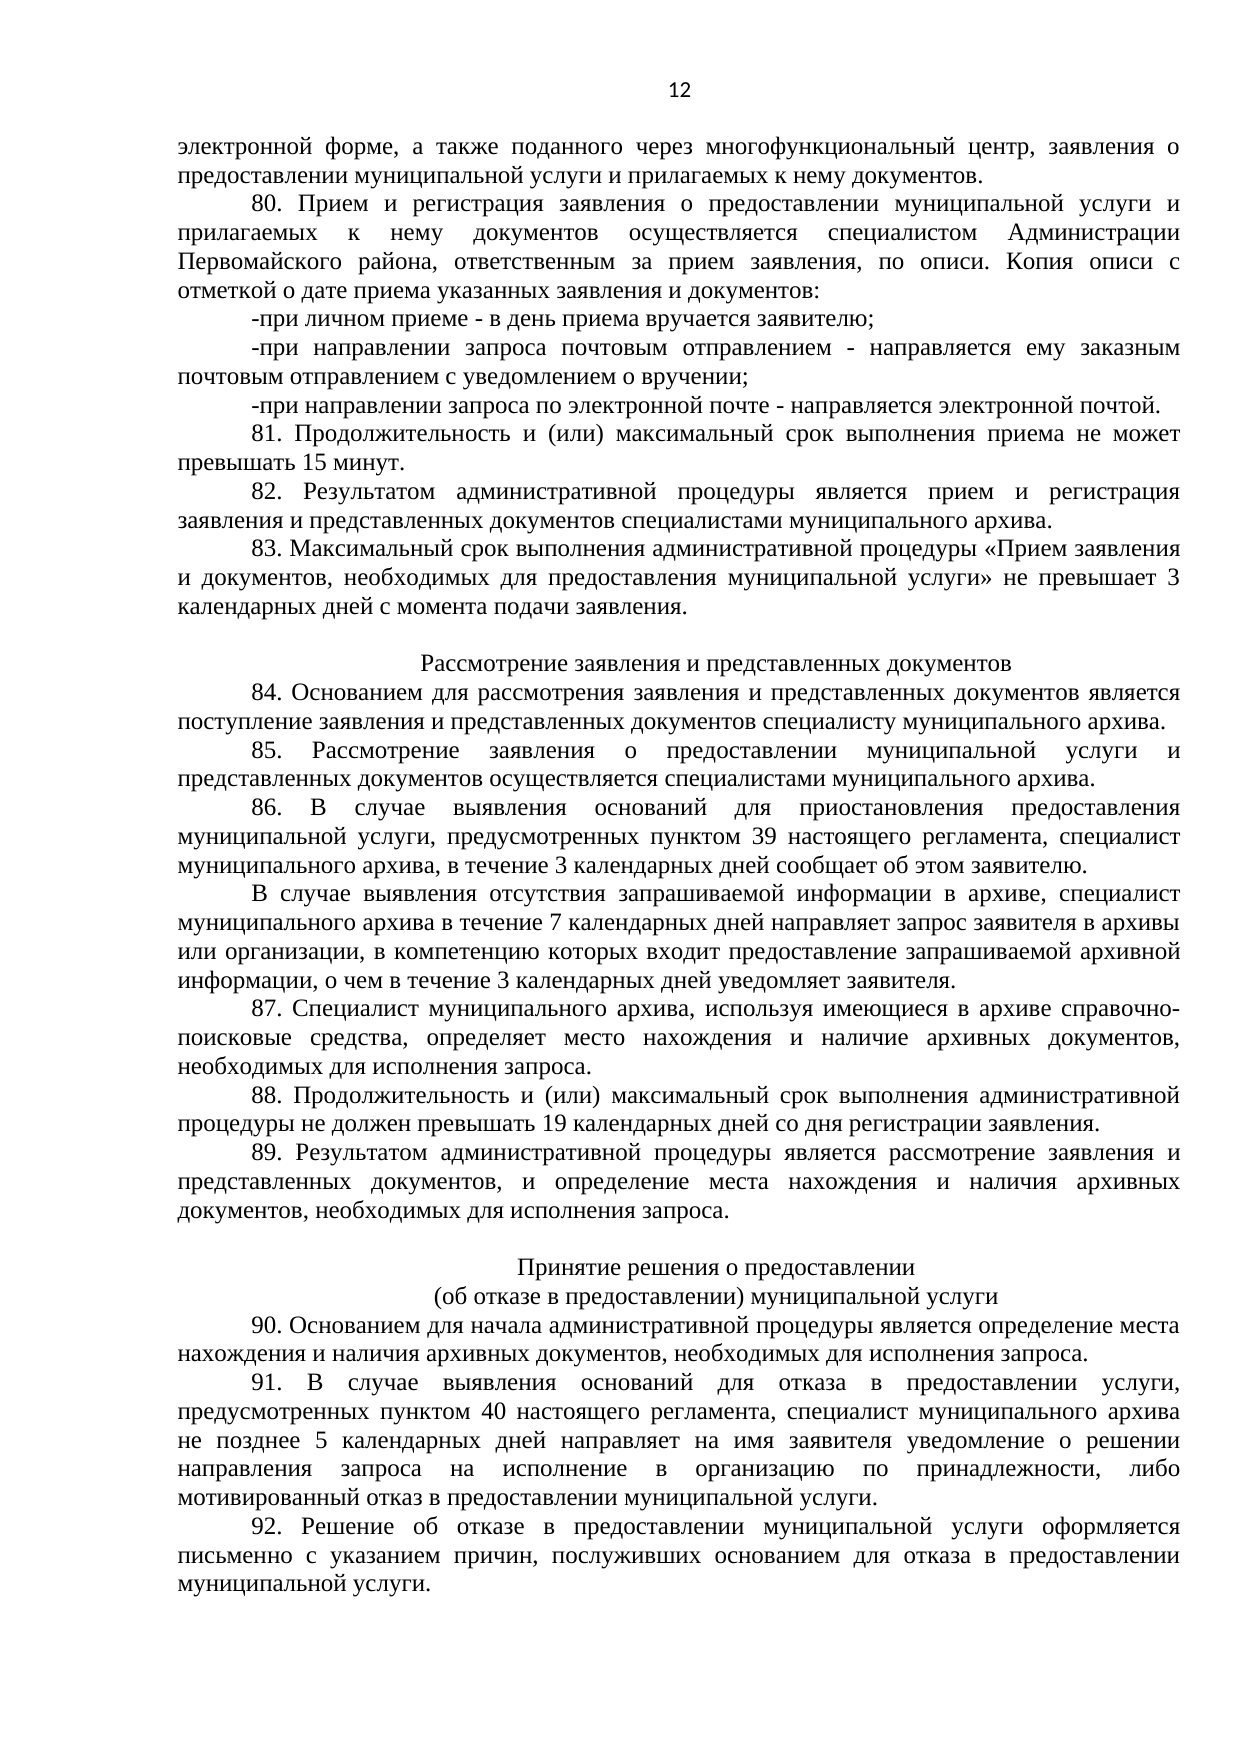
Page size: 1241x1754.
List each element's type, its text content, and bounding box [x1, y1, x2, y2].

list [177, 131, 1181, 188]
list 85. Рассмотрение заявления о предоставлении муниципальной услуги и представленных документов осуществляется специалистами муниципального архива. [177, 735, 1181, 792]
list 86. В случае выявления оснований для приостановления предоставления муниципальной услуги, предусмотренных пунктом 39 настоящего регламента, специалист муниципального архива, в течение 3 календарных дней сообщает об этом заявителю. [177, 792, 1181, 878]
text (об отказе в предоставлении) муниципальной услуги [177, 1281, 1181, 1310]
list 88. Продолжительность и (или) максимальный срок выполнения административной процедуры не должен превышать 19 календарных дней со дня регистрации заявления. [177, 1080, 1181, 1137]
text Рассмотрение заявления и представленных документов [177, 648, 1181, 677]
list 87. Специалист муниципального архива, используя имеющиеся в архиве справочно-поисковые средства, определяет место нахождения и наличие архивных документов, необходимых для исполнения запроса. [177, 993, 1181, 1080]
text -при личном приеме - в день приема вручается заявителю; [177, 303, 1181, 332]
list 80. Прием и регистрация заявления о предоставлении муниципальной услуги и прилагаемых к нему документов осуществляется специалистом Администрации Первомайского района, ответственным за прием заявления, по описи. Копия описи с отметкой о дате приема указанных заявления и документов: [177, 188, 1181, 303]
text -при направлении запроса почтовым отправлением - направляется ему заказным почтовым отправлением с уведомлением о вручении; [177, 332, 1181, 390]
text Принятие решения о предоставлении [177, 1252, 1181, 1281]
list 83. Максимальный срок выполнения административной процедуры «Прием заявления и документов, необходимых для предоставления муниципальной услуги» не превышает 3 календарных дней с момента подачи заявления. [177, 533, 1181, 620]
list 89. Результатом административной процедуры является рассмотрение заявления и представленных документов, и определение места нахождения и наличия архивных документов, необходимых для исполнения запроса. [177, 1137, 1181, 1223]
list 81. Продолжительность и (или) максимальный срок выполнения приема не может превышать 15 минут. [177, 418, 1181, 476]
list 92. Решение об отказе в предоставлении муниципальной услуги оформляется письменно с указанием причин, послуживших основанием для отказа в предоставлении муниципальной услуги. [177, 1511, 1181, 1597]
list 84. Основанием для рассмотрения заявления и представленных документов является поступление заявления и представленных документов специалисту муниципального архива. [177, 677, 1181, 735]
text -при направлении запроса по электронной почте - направляется электронной почтой. [177, 390, 1181, 418]
list 82. Результатом административной процедуры является прием и регистрация заявления и представленных документов специалистами муниципального архива. [177, 476, 1181, 533]
text В случае выявления отсутствия запрашиваемой информации в архиве, специалист муниципального архива в течение 7 календарных дней направляет запрос заявителя в архивы или организации, в компетенцию которых входит предоставление запрашиваемой архивной информации, о чем в течение 3 календарных дней уведомляет заявителя. [177, 878, 1181, 993]
list 90. Основанием для начала административной процедуры является определение места нахождения и наличия архивных документов, необходимых для исполнения запроса. [177, 1310, 1181, 1367]
list 91. В случае выявления оснований для отказа в предоставлении услуги, предусмотренных пунктом 40 настоящего регламента, специалист муниципального архива не позднее 5 календарных дней направляет на имя заявителя уведомление о решении направления запроса на исполнение в организацию по принадлежности, либо мотивированный отказ в предоставлении муниципальной услуги. [177, 1367, 1181, 1511]
